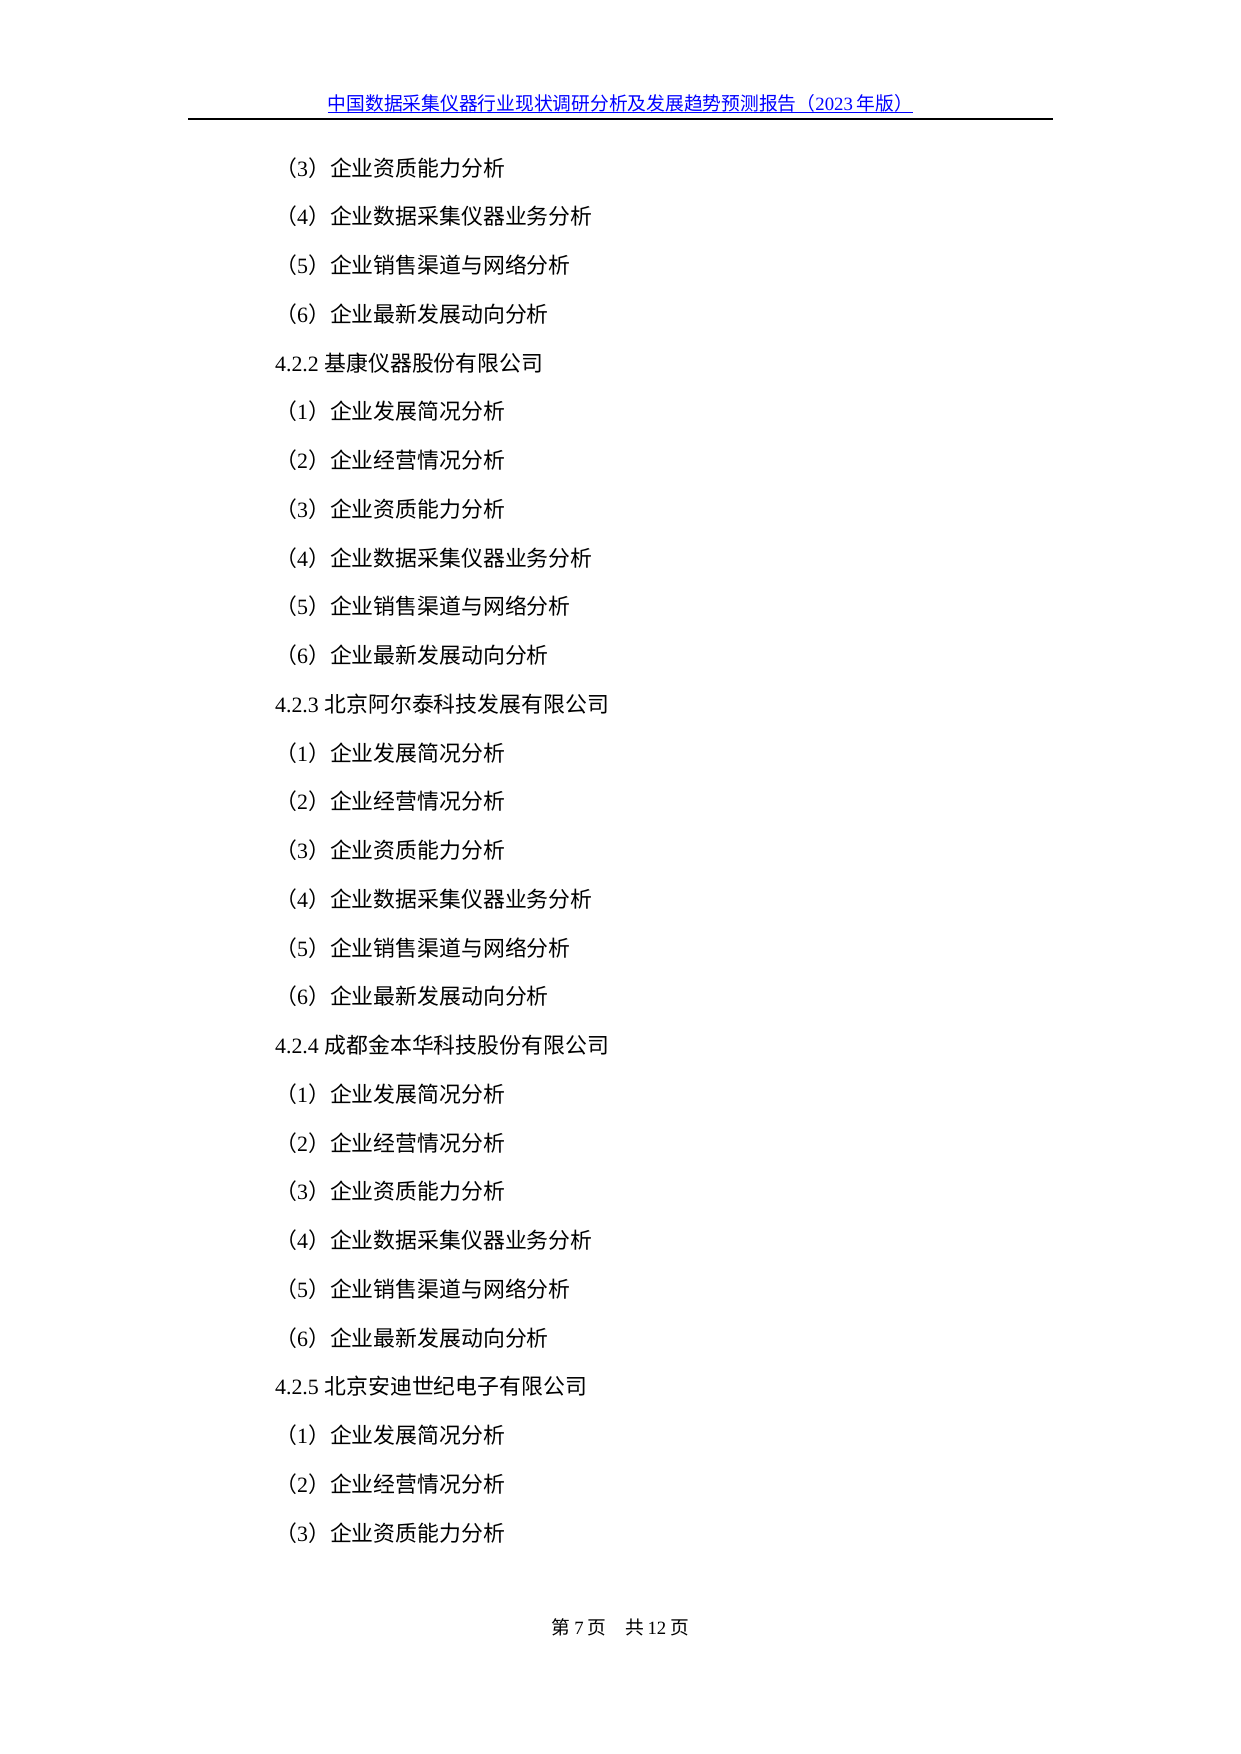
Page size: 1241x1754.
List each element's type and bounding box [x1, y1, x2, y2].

text [187, 150, 1053, 1548]
